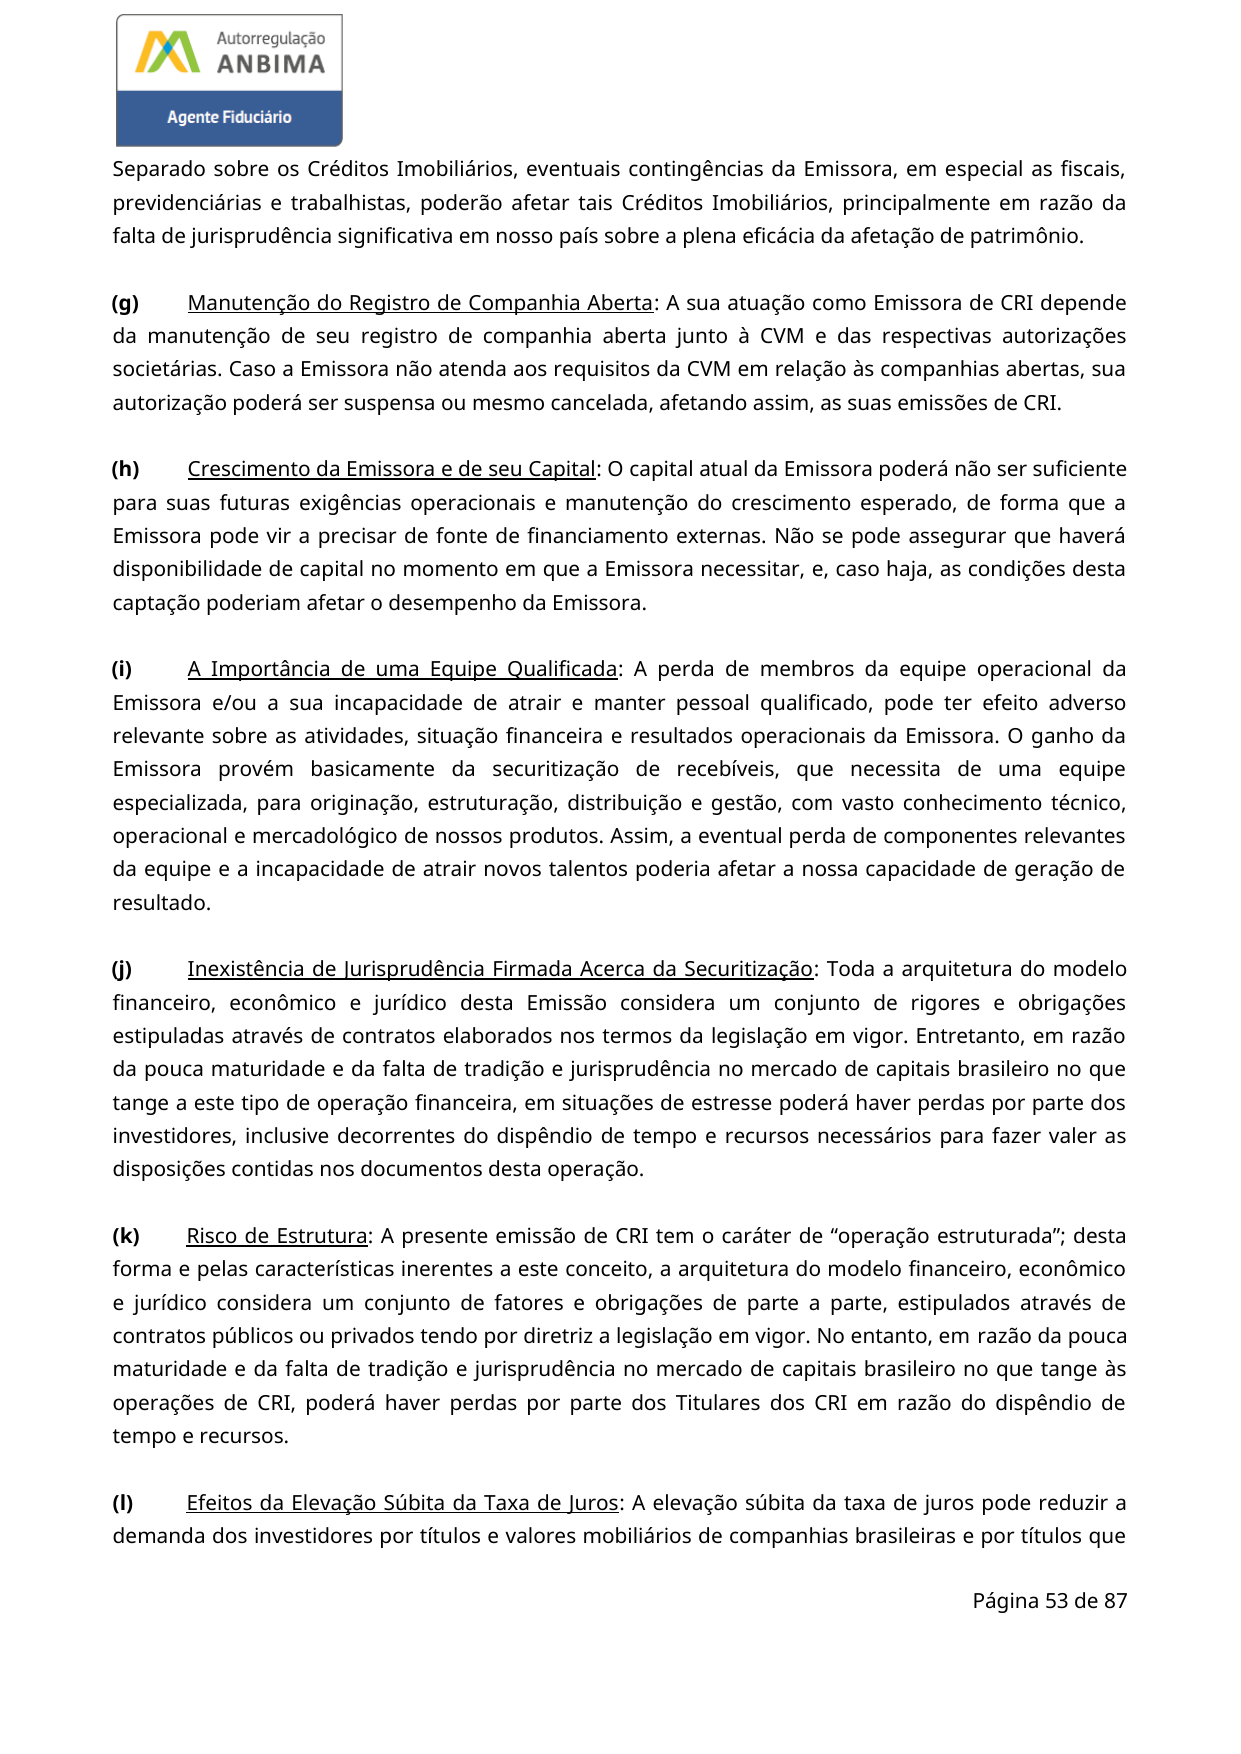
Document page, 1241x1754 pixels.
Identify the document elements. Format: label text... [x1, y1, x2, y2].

list A Importância de uma Equipe Qualificada: A perda de membros da equipe operacional da Emissora e/ou a sua incapacidade de atrair e manter pessoal qualificado, pode ter efeito adverso relevante sobre as atividades, situação financeira e resultados operacionais da Emissora. O ganho da Emissora provém basicamente da securitização de recebíveis, que necessita de uma equipe especializada, para originação, estruturação, distribuição e gestão, com vasto conhecimento técnico, operacional e mercadológico de nossos produtos. Assim, a eventual perda de componentes relevantes da equipe e a incapacidade de atrair novos talentos poderia afetar a nossa capacidade de geração de resultado. [111, 650, 1128, 917]
list Inexistência de Jurisprudência Firmada Acerca da Securitização: Toda a arquitetura do modelo financeiro, econômico e jurídico desta Emissão considera um conjunto de rigores e obrigações estipuladas através de contratos elaborados nos termos da legislação em vigor. Entretanto, em razão da pouca maturidade e da falta de tradição e jurisprudência no mercado de capitais brasileiro no que tange a este tipo de operação financeira, em situações de estresse poderá haver perdas por parte dos investidores, inclusive decorrentes do dispêndio de tempo e recursos necessários para fazer valer as disposições contidas nos documentos desta operação. [111, 950, 1128, 1183]
list Risco de Estrutura: A presente emissão de CRI tem o caráter de “operação estruturada”; desta forma e pelas características inerentes a este conceito, a arquitetura do modelo financeiro, econômico e jurídico considera um conjunto de fatores e obrigações de parte a parte, estipulados através de contratos públicos ou privados tendo por diretriz a legislação em vigor. No entanto, em razão da pouca maturidade e da falta de tradição e jurisprudência no mercado de capitais brasileiro no que tange às operações de CRI, poderá haver perdas por parte dos Titulares dos CRI em razão do dispêndio de tempo e recursos. [112, 1217, 1128, 1450]
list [111, 150, 1128, 250]
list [112, 1483, 1128, 1550]
list Manutenção do Registro de Companhia Aberta: A sua atuação como Emissora de CRI depende da manutenção de seu registro de companhia aberta junto à CVM e das respectivas autorizações societárias. Caso a Emissora não atenda aos requisitos da CVM em relação às companhias abertas, sua autorização poderá ser suspensa ou mesmo cancelada, afetando assim, as suas emissões de CRI. [111, 283, 1128, 417]
list Crescimento da Emissora e de seu Capital: O capital atual da Emissora poderá não ser suficiente para suas futuras exigências operacionais e manutenção do crescimento esperado, de forma que a Emissora pode vir a precisar de fonte de financiamento externas. Não se pode assegurar que haverá disponibilidade de capital no momento em que a Emissora necessitar, e, caso haja, as condições desta captação poderiam afetar o desempenho da Emissora. [111, 450, 1128, 617]
